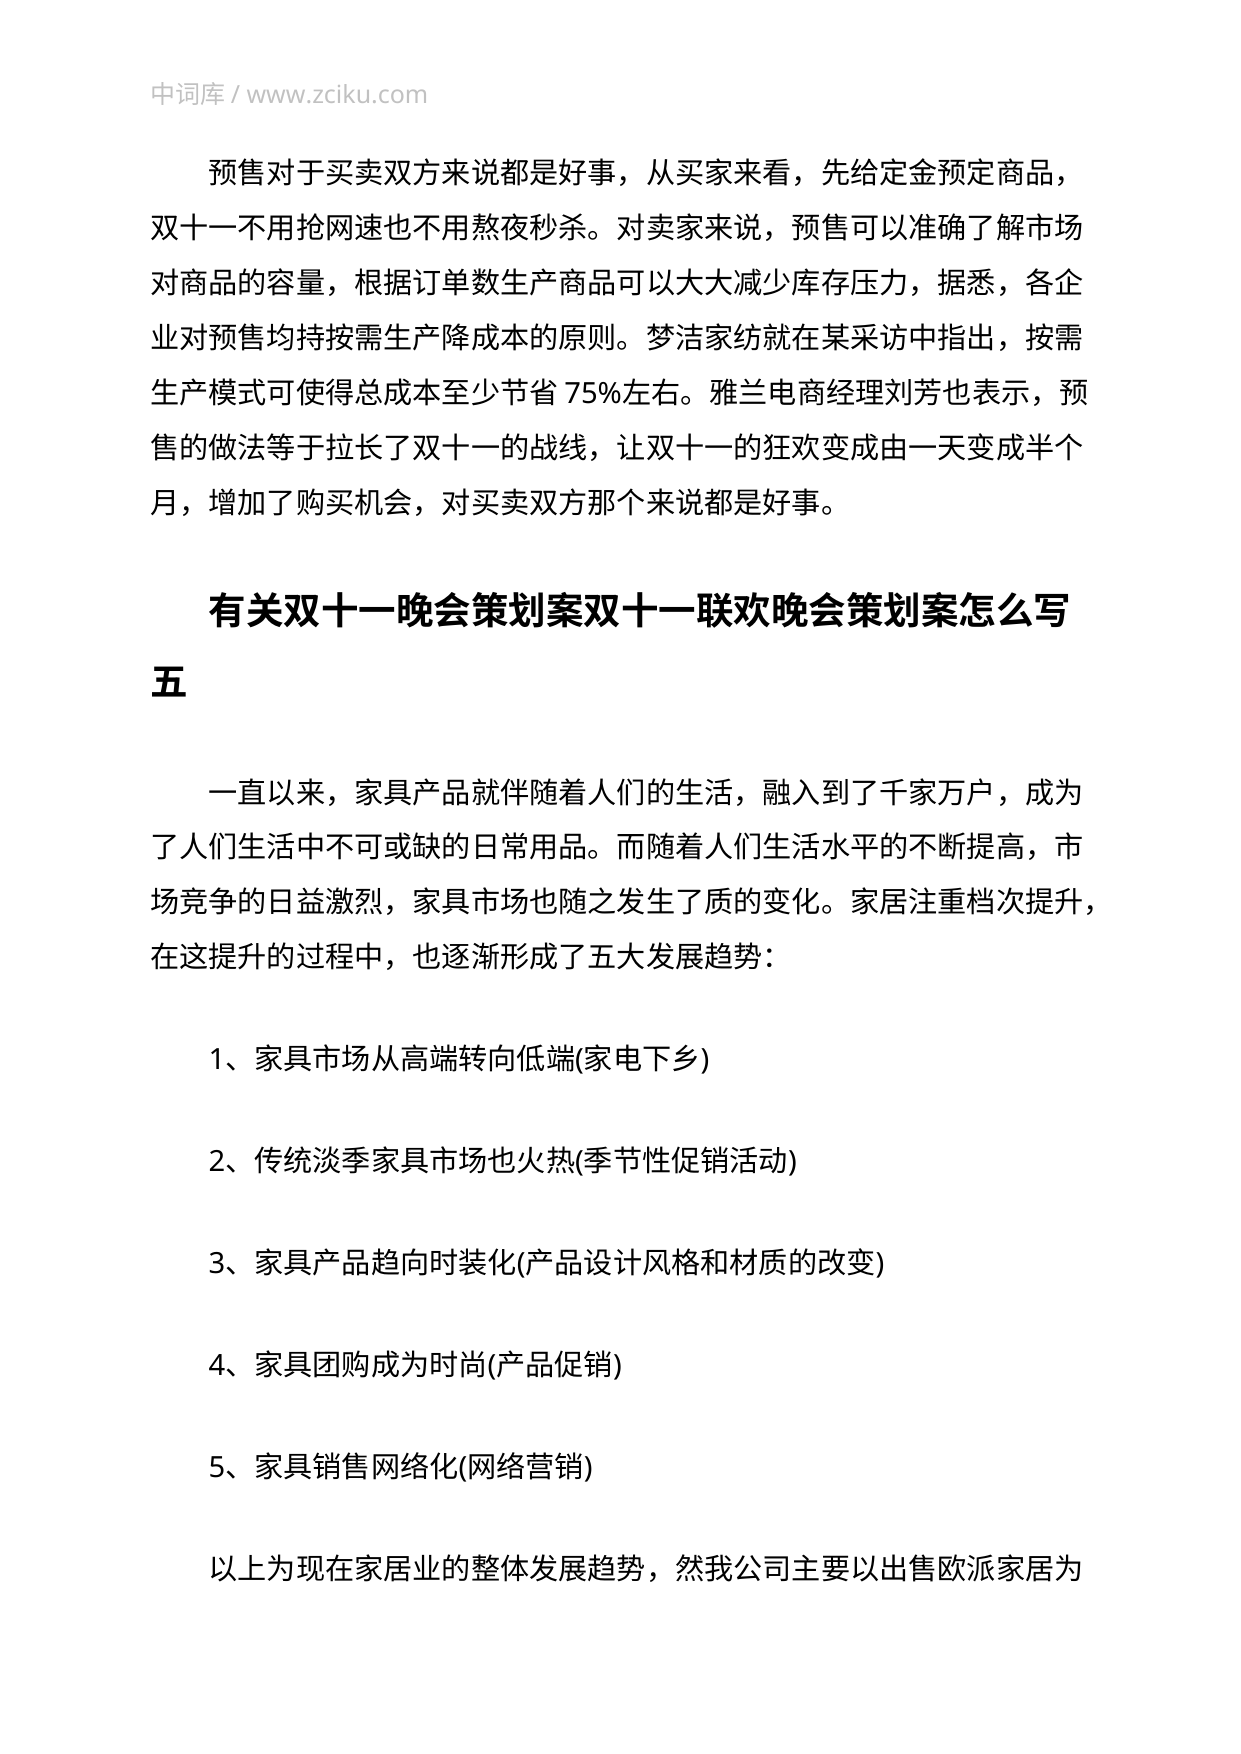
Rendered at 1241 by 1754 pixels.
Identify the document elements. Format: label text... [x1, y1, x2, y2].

text 4、家具团购成为时尚(产品促销) [150, 1342, 1090, 1384]
text 3、家具产品趋向时装化(产品设计风格和材质的改变) [150, 1239, 1090, 1282]
text 一直以来，家具产品就伴随着人们的生活，融入到了千家万户，成为了人们生活中不可或缺的日常用品。而随着人们生活水平的不断提高，市场竞争的日益激烈，家具市场也随之发生了质的变化。家居注重档次提升，在这提升的过程中，也逐渐形成了五大发展趋势： [150, 769, 1090, 976]
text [150, 1546, 1090, 1588]
text 1、家具市场从高端转向低端(家电下乡) [150, 1036, 1090, 1078]
text 预售对于买卖双方来说都是好事，从买家来看，先给定金预定商品，双十一不用抢网速也不用熬夜秒杀。对卖家来说，预售可以准确了解市场对商品的容量，根据订单数生产商品可以大大减少库存压力，据悉，各企业对预售均持按需生产降成本的原则。梦洁家纺就在某采访中指出，按需生产模式可使得总成本至少节省75%左右。雅兰电商经理刘芳也表示，预售的做法等于拉长了双十一的战线，让双十一的狂欢变成由一天变成半个月，增加了购买机会，对买卖双方那个来说都是好事。 [150, 150, 1090, 522]
text 有关双十一晚会策划案双十一联欢晚会策划案怎么写五 [150, 581, 1090, 706]
text 5、家具销售网络化(网络营销) [150, 1443, 1090, 1486]
text 2、传统淡季家具市场也火热(季节性促销活动) [150, 1138, 1090, 1180]
